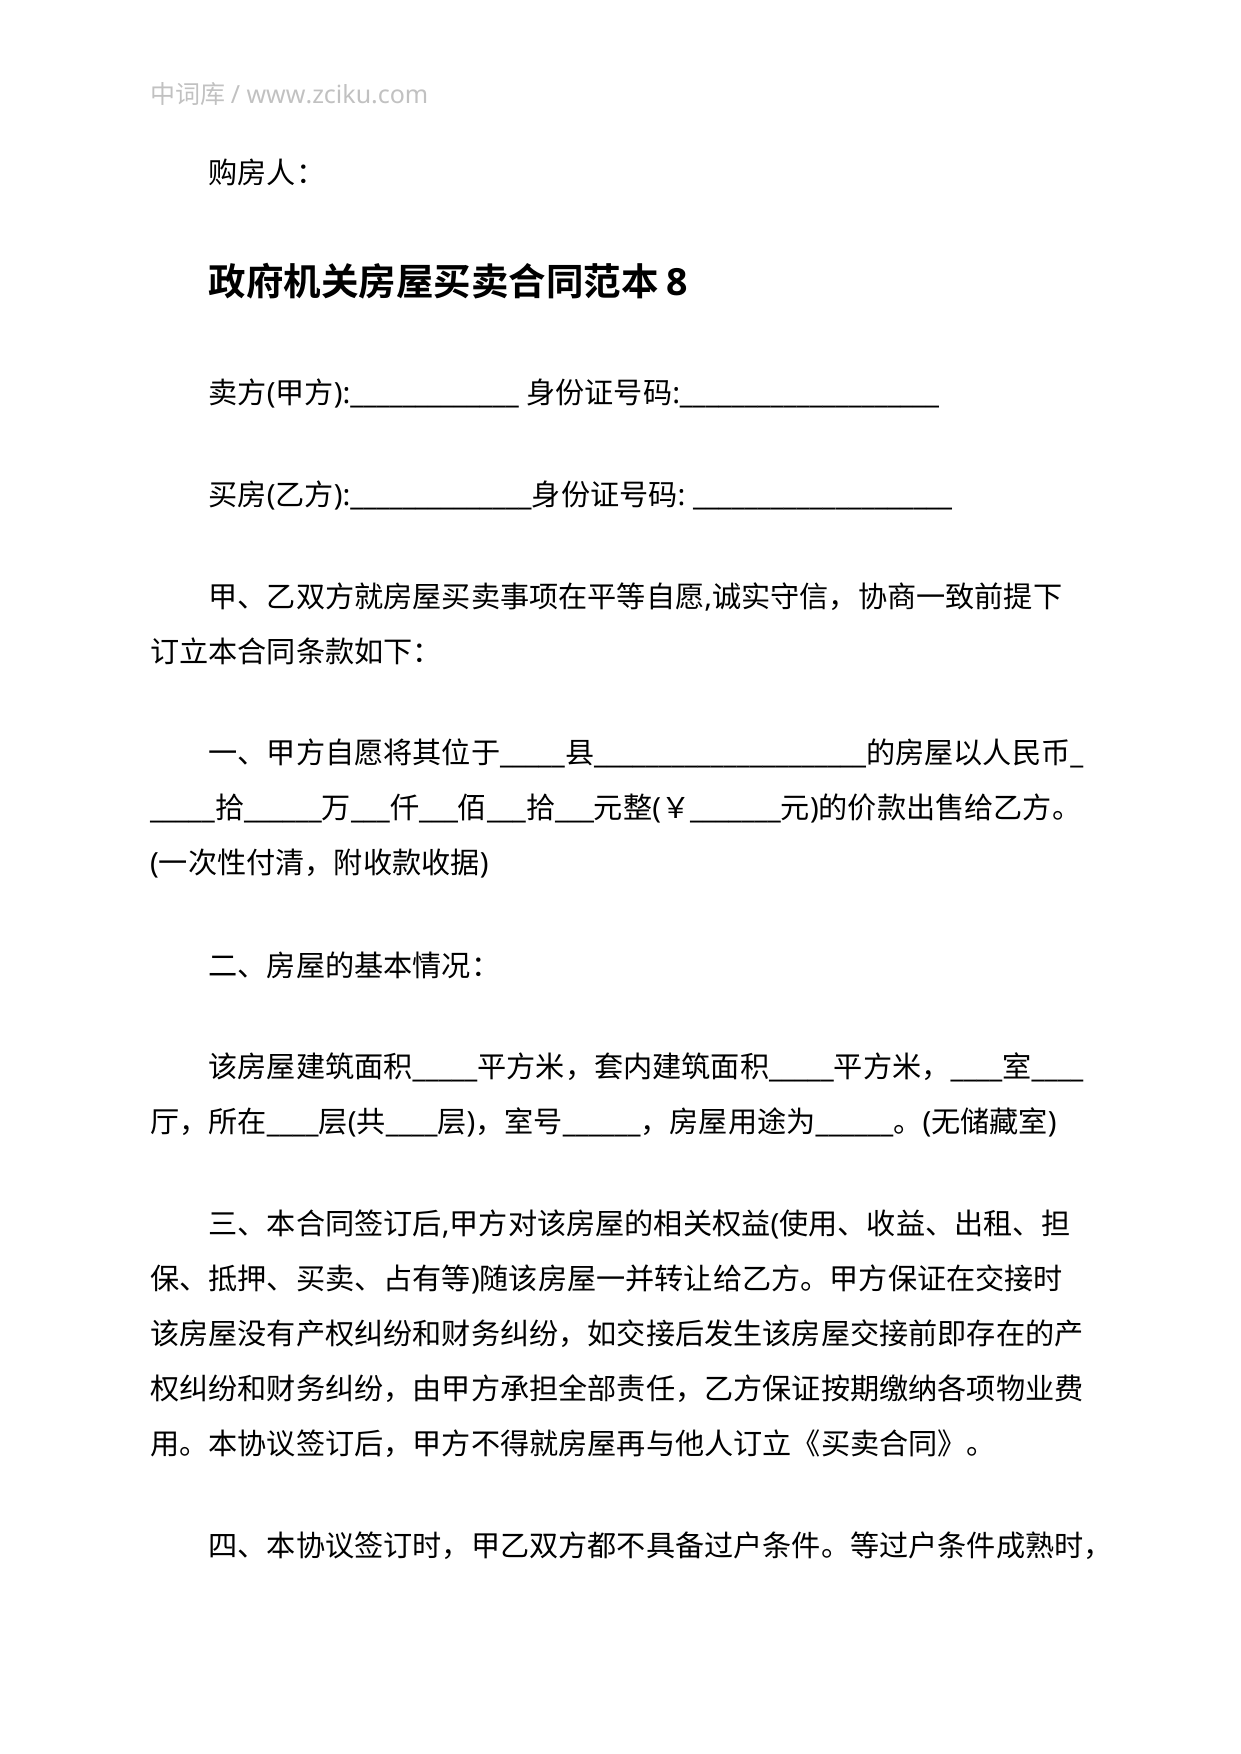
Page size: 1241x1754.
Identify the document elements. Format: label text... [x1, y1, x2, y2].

text 购房人： [150, 150, 1090, 192]
text 买房(乙方):______________身份证号码: ____________________ [150, 471, 1090, 514]
text 卖方(甲方):_____________ 身份证号码:____________________ [150, 369, 1090, 412]
text 该房屋建筑面积_____平方米，套内建筑面积_____平方米，____室____厅，所在____层(共____层)，室号______，房屋用途为______。(无储藏室) [150, 1044, 1090, 1141]
text 政府机关房屋买卖合同范本8 [150, 252, 1090, 306]
text 二、房屋的基本情况： [150, 942, 1090, 984]
text 三、本合同签订后,甲方对该房屋的相关权益(使用、收益、出租、担保、抵押、买卖、占有等)随该房屋一并转让给乙方。甲方保证在交接时该房屋没有产权纠纷和财务纠纷，如交接后发生该房屋交接前即存在的产权纠纷和财务纠纷，由甲方承担全部责任，乙方保证按期缴纳各项物业费用。本协议签订后，甲方不得就房屋再与他人订立《买卖合同》。 [150, 1201, 1090, 1463]
text 一、甲方自愿将其位于_____县_____________________的房屋以人民币______拾______万___仟___佰___拾___元整(￥_______元)的价款出售给乙方。(一次性付清，附收款收据) [150, 730, 1090, 882]
text 甲、乙双方就房屋买卖事项在平等自愿,诚实守信，协商一致前提下订立本合同条款如下： [150, 573, 1090, 671]
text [150, 1522, 1090, 1565]
